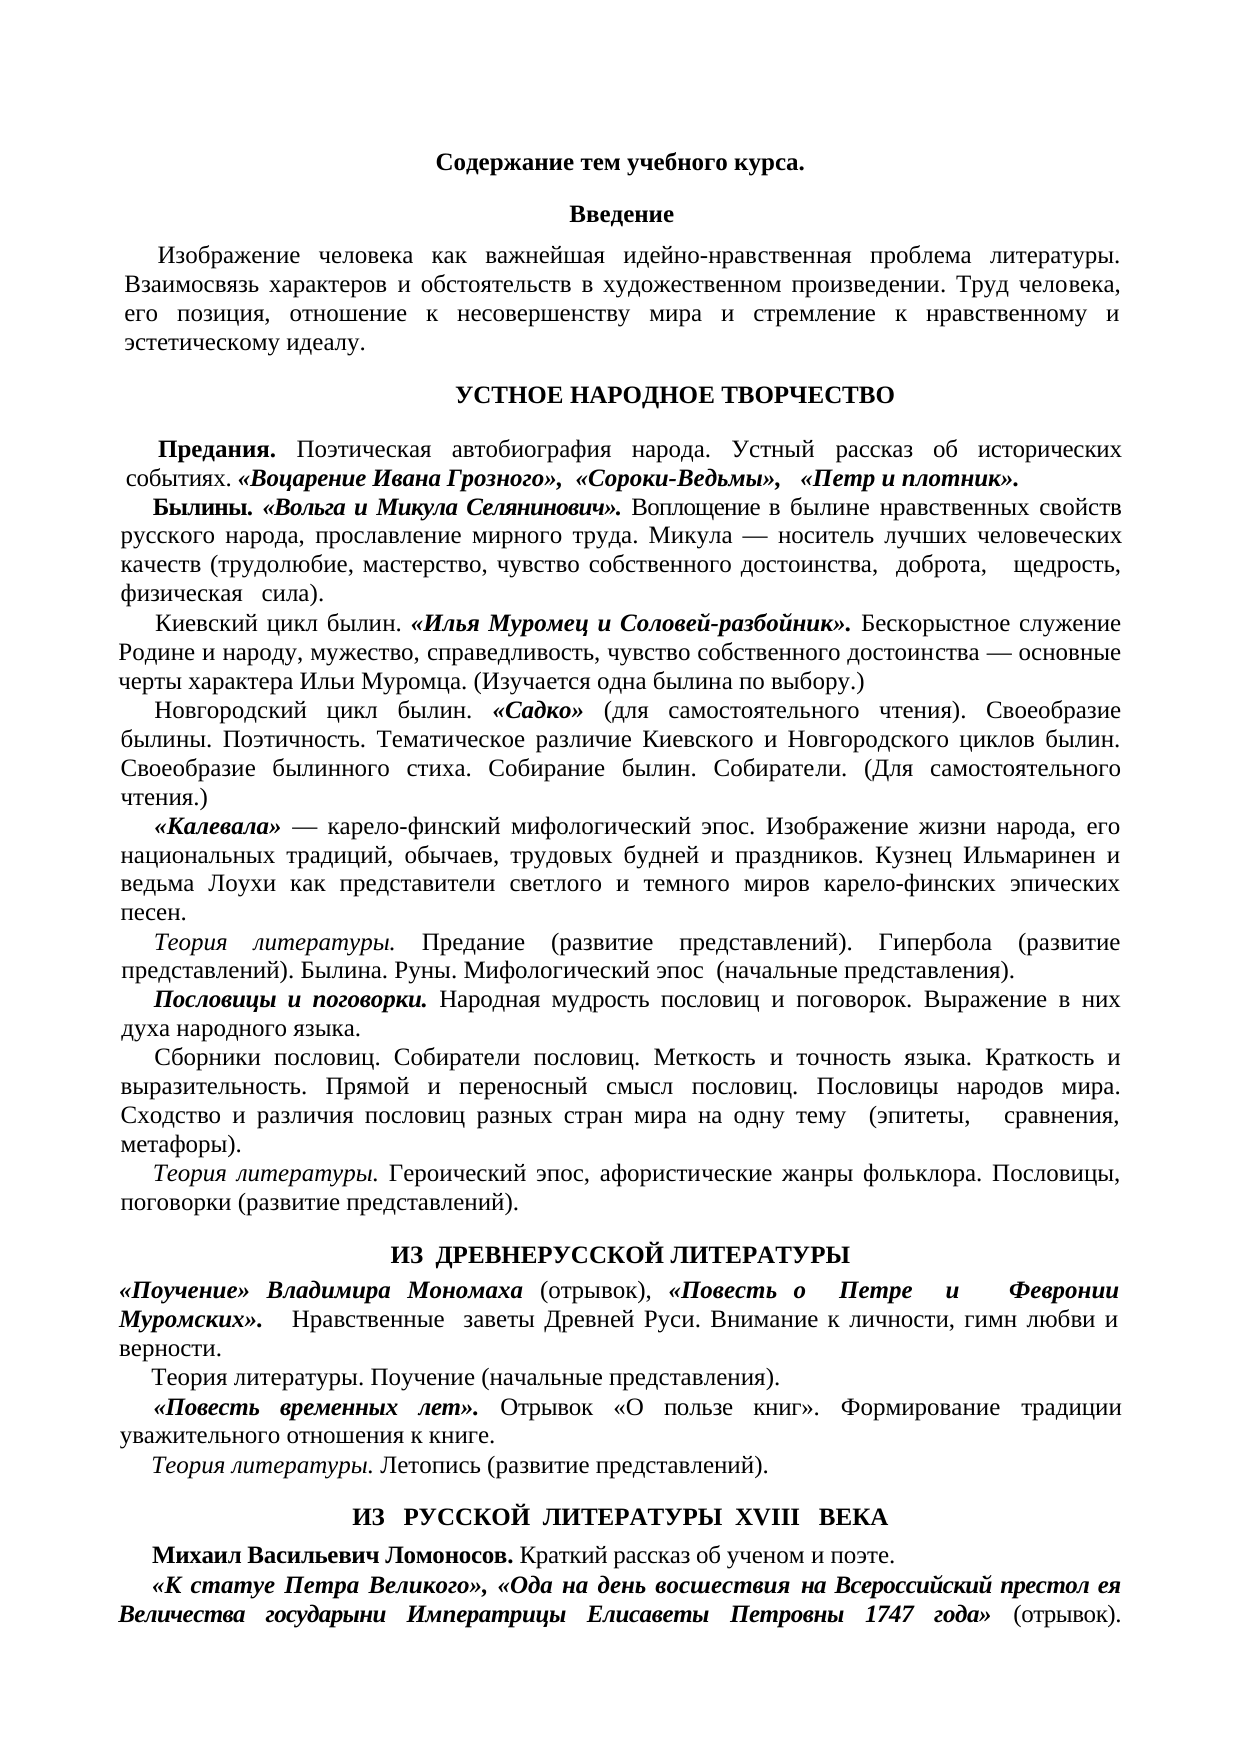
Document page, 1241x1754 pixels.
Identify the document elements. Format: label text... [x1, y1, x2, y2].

text Теория литературы. Предание (развитие представлений). Гипербола (развитие представлений). Былина. Руны. Мифологический эпос (начальные представления). [121, 927, 1121, 984]
text Былины. «Вольга и Микула Селянинович». Воплощение в былине нравственных свойств русского народа, прославление мирного труда. Микула — носитель лучших человеческих качеств (трудолюбие, мастерство, чувство собственного достоинства, доброта, щедрость, физическая сила). [120, 492, 1122, 607]
text Теория литературы. Летопись (развитие представлений). [119, 1450, 1120, 1479]
text ИЗ РУССКОЙ ЛИТЕРАТУРЫ XVIII ВЕКА [118, 1502, 1122, 1531]
text УСТНОЕ НАРОДНОЕ ТВОРЧЕСТВО [228, 380, 1122, 409]
text Киевский цикл былин. «Илья Муромец и Соловей-разбойник». Бескорыстное служение Родине и народу, мужество, справедливость, чувство собственного достоинства — основные черты характера Ильи Муромца. (Изучается одна былина по выбору.) [118, 608, 1121, 694]
text «Повесть временных лет». Отрывок «О пользе книг». Формирование традиции уважительного отношения к книге. [119, 1392, 1122, 1449]
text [118, 1570, 1121, 1627]
text «Поучение» Владимира Мономаха (отрывок), «Повесть о Петре и Февронии Муромских». Нравственные заветы Древней Руси. Внимание к личности, гимн любви и верности. [119, 1275, 1120, 1362]
text Пословицы и поговорки. Народная мудрость пословиц и поговорок. Выражение в них духа народного языка. [121, 984, 1121, 1042]
text Сборники пословиц. Собиратели пословиц. Меткость и точность языка. Краткость и выразительность. Прямой и переносный смысл пословиц. Пословицы народов мира. Сходство и различия пословиц разных стран мира на одну тему (эпитеты, сравнения, метафоры). [120, 1042, 1121, 1157]
text Предания. Поэтическая автобиография народа. Устный рассказ об исторических событиях. «Воцарение Ивана Грозного», «Сороки-Ведьмы», «Петр и плотник». [126, 434, 1122, 492]
text Изображение человека как важнейшая идейно-нравственная проблема литературы. Взаимосвязь характеров и обстоятельств в художественном произведении. Труд человека, его позиция, отношение к несовершенству мира и стремление к нравственному и эстетическому идеалу. [124, 240, 1121, 355]
text ИЗ ДРЕВНЕРУССКОЙ ЛИТЕРАТУРЫ [118, 1241, 1122, 1269]
text Введение [121, 199, 1122, 228]
text «Калевала» — карело-финский мифологический эпос. Изображение жизни народа, его национальных традиций, обычаев, трудовых будней и праздников. Кузнец Ильмаринен и ведьма Лоухи как представители светлого и темного миров карело-финских эпических песен. [120, 811, 1121, 926]
text Теория литературы. Героический эпос, афористические жанры фольклора. Пословицы, поговорки (развитие представлений). [120, 1158, 1121, 1216]
text Новгородский цикл былин. «Садко» (для самостоятельного чтения). Своеобразие былины. Поэтичность. Тематическое различие Киевского и Новгородского циклов былин. Своеобразие былинного стиха. Собирание былин. Собиратели. (Для самостоятельного чтения.) [120, 695, 1121, 810]
text Содержание тем учебного курса. [118, 147, 1122, 176]
text Михаил Васильевич Ломоносов. Краткий рассказ об ученом и поэте. [119, 1541, 1121, 1569]
text Теория литературы. Поучение (начальные представления). [118, 1362, 1120, 1391]
